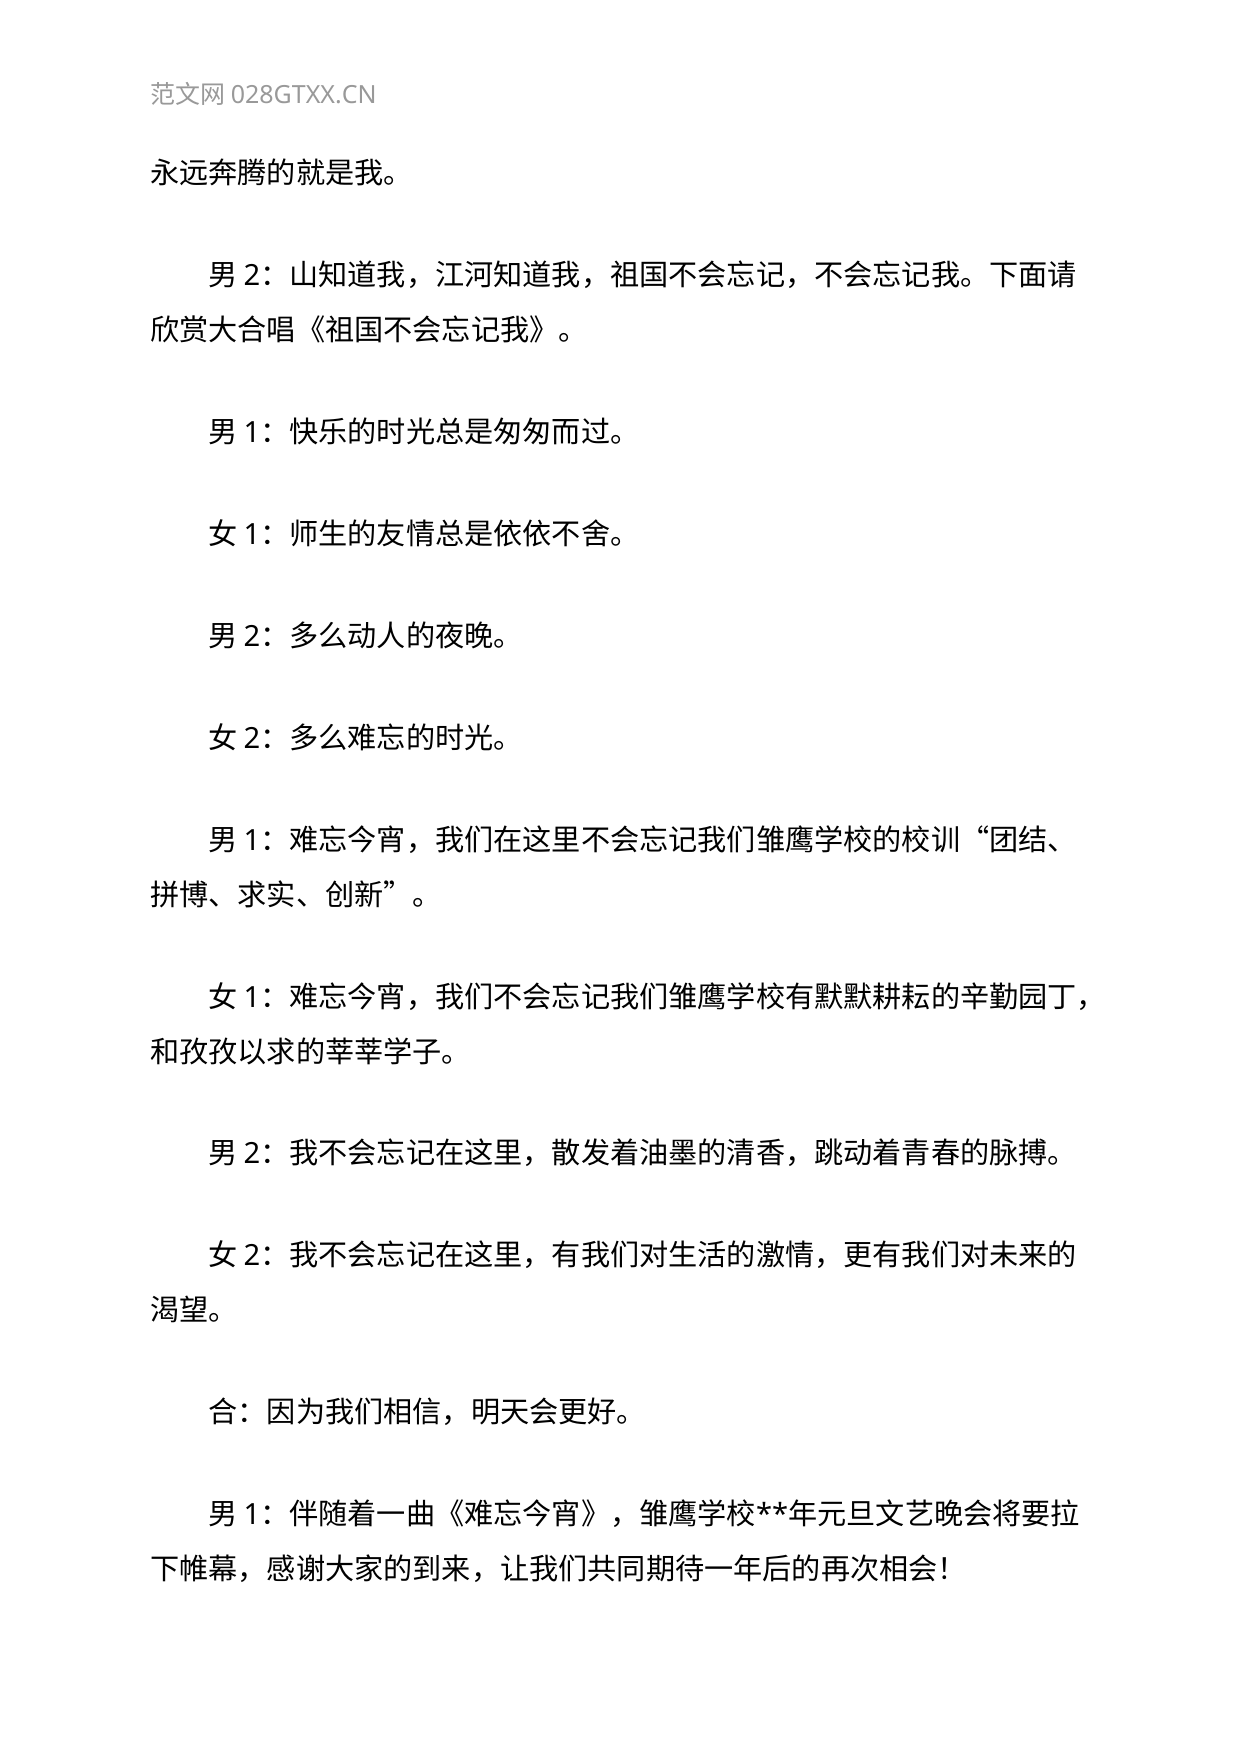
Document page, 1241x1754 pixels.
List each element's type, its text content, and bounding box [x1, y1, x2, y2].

text 男1：难忘今宵，我们在这里不会忘记我们雏鹰学校的校训“团结、拼博、求实、创新”。 [150, 816, 1090, 914]
text 男2：我不会忘记在这里，散发着油墨的清香，跳动着青春的脉搏。 [150, 1130, 1090, 1172]
text 合：因为我们相信，明天会更好。 [150, 1389, 1090, 1431]
text 女2：多么难忘的时光。 [150, 714, 1090, 757]
text 男2：多么动人的夜晚。 [150, 612, 1090, 655]
text 男1：快乐的时光总是匆匆而过。 [150, 408, 1090, 451]
text 男1：伴随着一曲《难忘今宵》，雏鹰学校**年元旦文艺晚会将要拉下帷幕，感谢大家的到来，让我们共同期待一年后的再次相会！ [150, 1491, 1090, 1588]
text 女1：师生的友情总是依依不舍。 [150, 511, 1090, 553]
text 女2：我不会忘记在这里，有我们对生活的激情，更有我们对未来的渴望。 [150, 1232, 1090, 1329]
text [150, 150, 1090, 192]
text 男2：山知道我，江河知道我，祖国不会忘记，不会忘记我。下面请欣赏大合唱《祖国不会忘记我》。 [150, 252, 1090, 349]
text 女1：难忘今宵，我们不会忘记我们雏鹰学校有默默耕耘的辛勤园丁，和孜孜以求的莘莘学子。 [150, 973, 1090, 1071]
